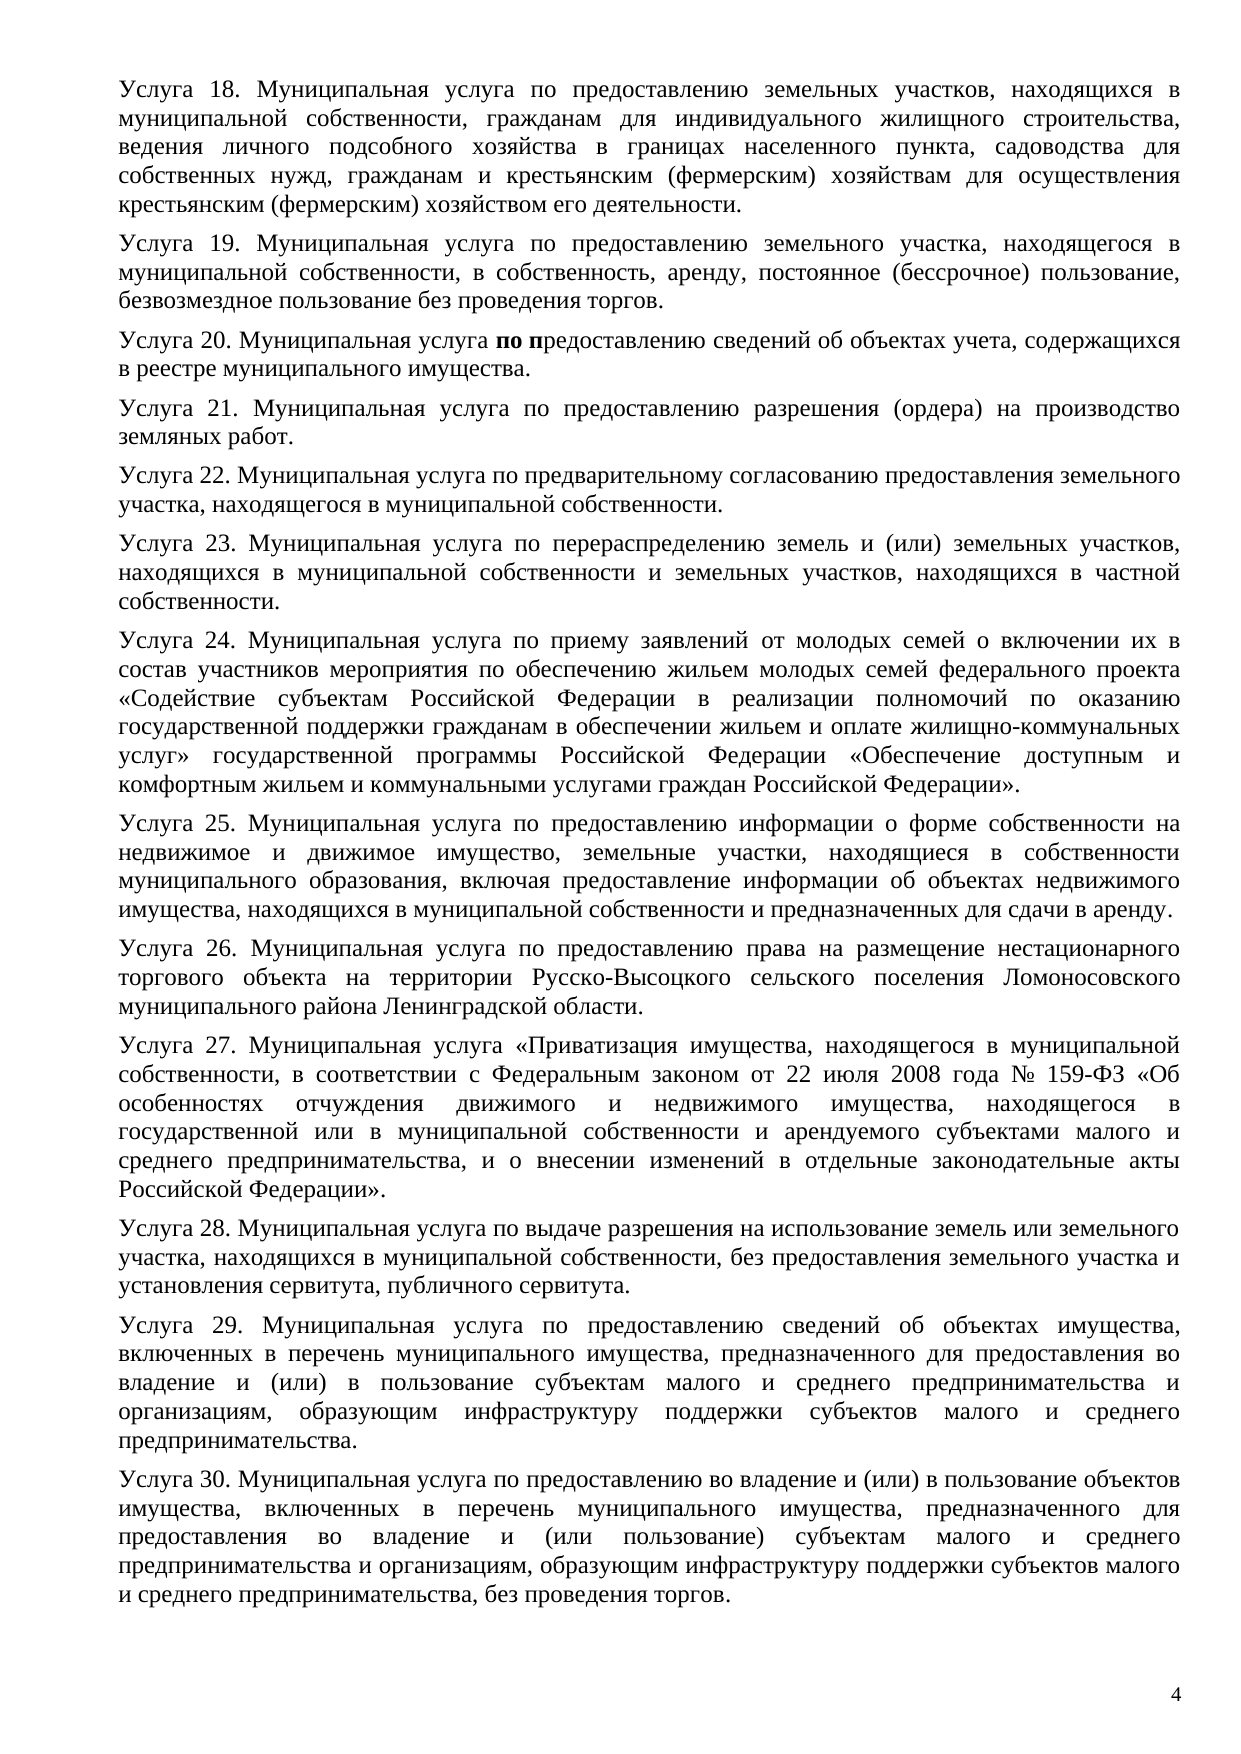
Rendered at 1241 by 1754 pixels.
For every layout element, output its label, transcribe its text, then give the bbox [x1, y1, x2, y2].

text Услуга 20. Муниципальная услуга по предоставлению сведений об объектах учета, содержащихся в реестре муниципального имущества. [118, 325, 1181, 382]
text Услуга 28. Муниципальная услуга по выдаче разрешения на использование земель или земельного участка, находящихся в муниципальной собственности, без предоставления земельного участка и установления сервитута, публичного сервитута. [118, 1213, 1181, 1299]
text Услуга 21. Муниципальная услуга по предоставлению разрешения (ордера) на производство земляных работ. [118, 393, 1181, 450]
text Услуга 22. Муниципальная услуга по предварительному согласованию предоставления земельного участка, находящегося в муниципальной собственности. [118, 461, 1181, 518]
text Услуга 23. Муниципальная услуга по перераспределению земель и (или) земельных участков, находящихся в муниципальной собственности и земельных участков, находящихся в частной собственности. [118, 528, 1181, 615]
text Услуга 25. Муниципальная услуга по предоставлению информации о форме собственности на недвижимое и движимое имущество, земельные участки, находящиеся в собственности муниципального образования, включая предоставление информации об объектах недвижимого имущества, находящихся в муниципальной собственности и предназначенных для сдачи в аренду. [118, 808, 1181, 923]
text Услуга 26. Муниципальная услуга по предоставлению права на размещение нестационарного торгового объекта на территории Русско-Высоцкого сельского поселения Ломоносовского муниципального района Ленинградской области. [118, 933, 1181, 1020]
text Услуга 18. Муниципальная услуга по предоставлению земельных участков, находящихся в муниципальной собственности, гражданам для индивидуального жилищного строительства, ведения личного подсобного хозяйства в границах населенного пункта, садоводства для собственных нужд, гражданам и крестьянским (фермерским) хозяйствам для осуществления крестьянским (фермерским) хозяйством его деятельности. [118, 74, 1181, 218]
text Услуга 29. Муниципальная услуга по предоставлению сведений об объектах имущества, включенных в перечень муниципального имущества, предназначенного для предоставления во владение и (или) в пользование субъектам малого и среднего предпринимательства и организациям, образующим инфраструктуру поддержки субъектов малого и среднего предпринимательства. [118, 1310, 1181, 1453]
text Услуга 19. Муниципальная услуга по предоставлению земельного участка, находящегося в муниципальной собственности, в собственность, аренду, постоянное (бессрочное) пользование, безвозмездное пользование без проведения торгов. [118, 228, 1181, 314]
text Услуга 30. Муниципальная услуга по предоставлению во владение и (или) в пользование объектов имущества, включенных в перечень муниципального имущества, предназначенного для предоставления во владение и (или пользование) субъектам малого и среднего предпринимательства и организациям, образующим инфраструктуру поддержки субъектов малого и среднего предпринимательства, без проведения торгов. [118, 1464, 1181, 1608]
text Услуга 27. Муниципальная услуга «Приватизация имущества, находящегося в муниципальной собственности, в соответствии с Федеральным законом от 22 июля 2008 года № 159-ФЗ «Об особенностях отчуждения движимого и недвижимого имущества, находящегося в государственной или в муниципальной собственности и арендуемого субъектами малого и среднего предпринимательства, и о внесении изменений в отдельные законодательные акты Российской Федерации». [118, 1030, 1181, 1203]
text Услуга 24. Муниципальная услуга по приему заявлений от молодых семей о включении их в состав участников мероприятия по обеспечению жильем молодых семей федерального проекта «Содействие субъектам Российской Федерации в реализации полномочий по оказанию государственной поддержки гражданам в обеспечении жильем и оплате жилищно-коммунальных услуг» государственной программы Российской Федерации «Обеспечение доступным и комфортным жильем и коммунальными услугами граждан Российской Федерации». [118, 625, 1181, 798]
